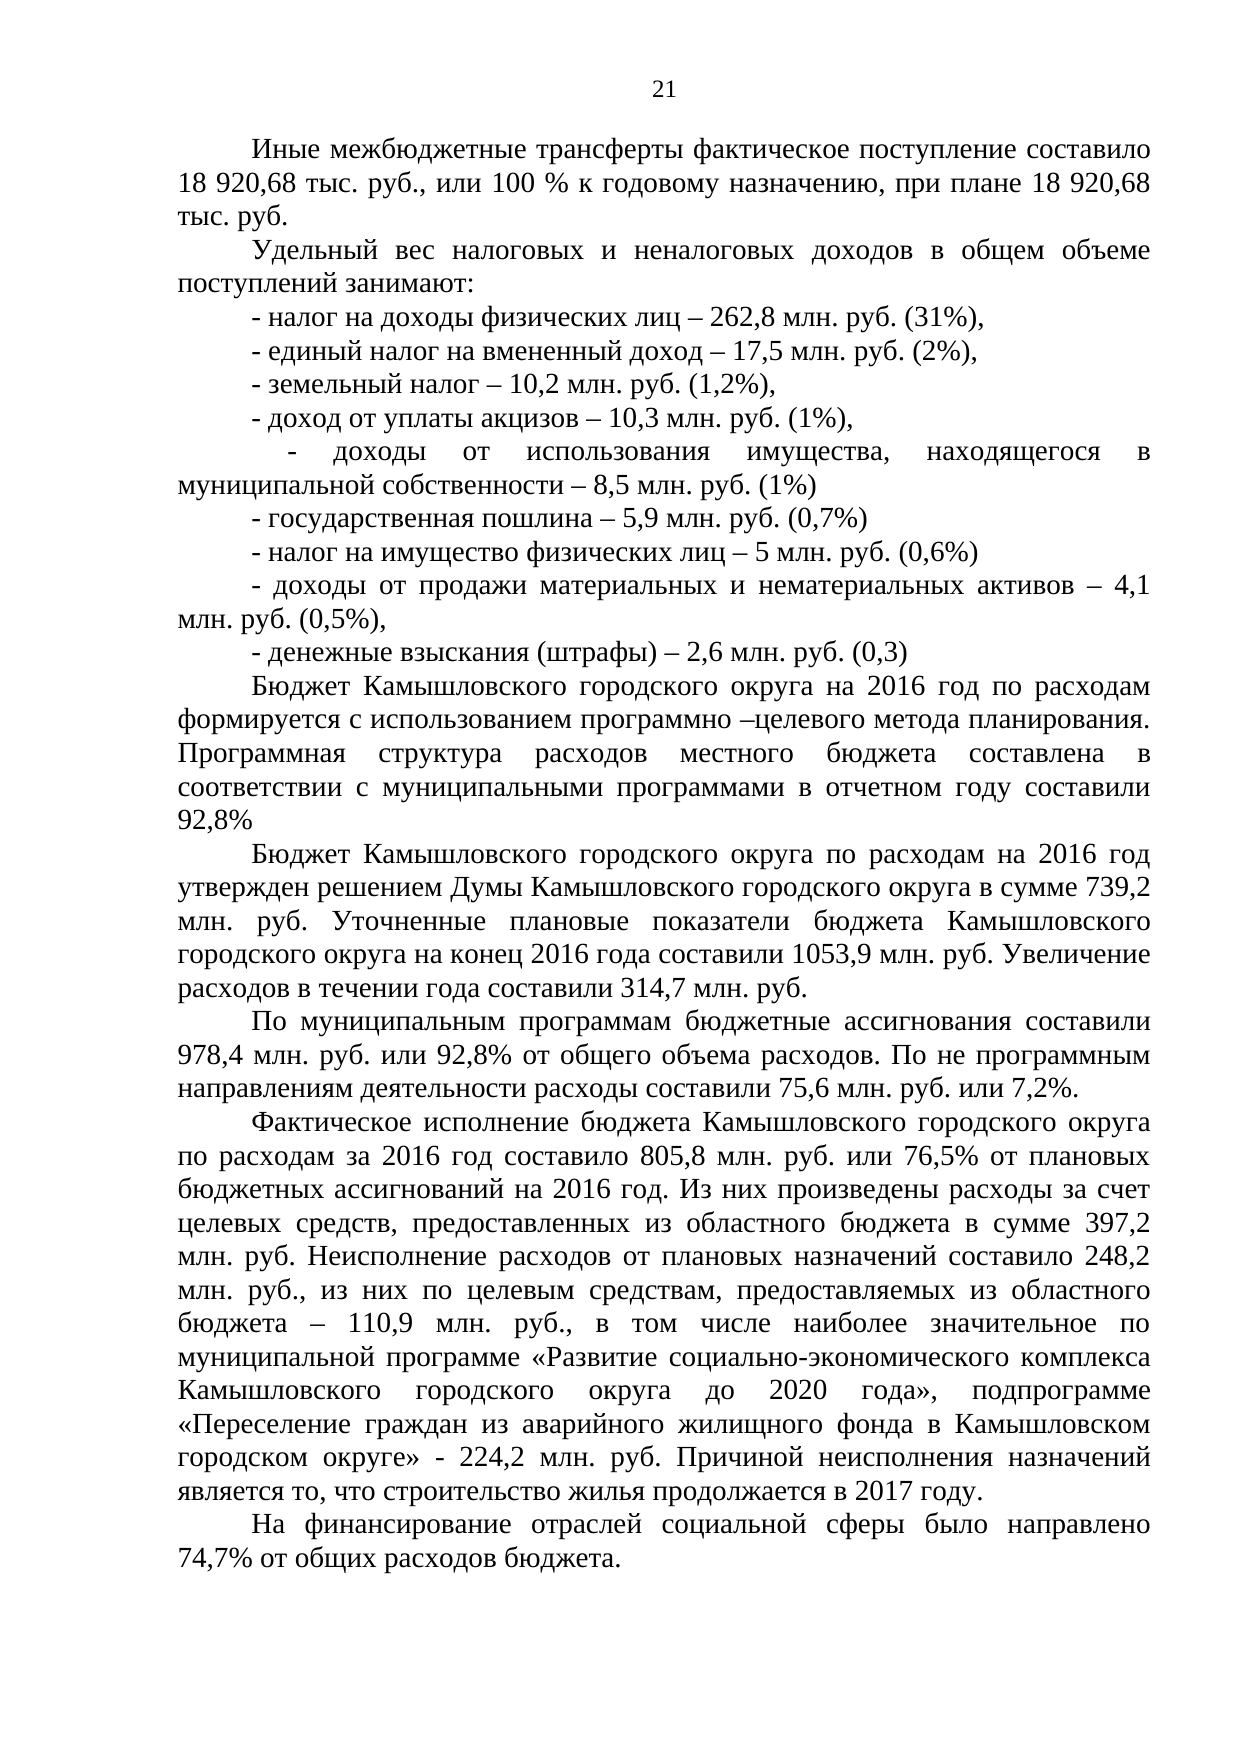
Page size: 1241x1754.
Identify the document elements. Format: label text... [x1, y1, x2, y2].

text Бюджет Камышловского городского округа по расходам на 2016 год утвержден решением Думы Камышловского городского округа в сумме 739,2 млн. руб. Уточненные плановые показатели бюджета Камышловского городского округа на конец 2016 года составили 1053,9 млн. руб. Увеличение расходов в течении года составили 314,7 млн. руб. [177, 836, 1152, 1003]
text - земельный налог – 10,2 млн. руб. (1,2%), [177, 366, 1152, 400]
text - налог на имущество физических лиц – 5 млн. руб. (0,6%) [177, 534, 1152, 567]
text Бюджет Камышловского городского округа на 2016 год по расходам формируется с использованием программно –целевого метода планирования. Программная структура расходов местного бюджета составлена в соответствии с муниципальными программами в отчетном году составили 92,8% [177, 668, 1152, 836]
text По муниципальным программам бюджетные ассигнования составили 978,4 млн. руб. или 92,8% от общего объема расходов. По не программным направлениям деятельности расходы составили 75,6 млн. руб. или 7,2%. [177, 1003, 1152, 1104]
text - доходы от использования имущества, находящегося в муниципальной собственности – 8,5 млн. руб. (1%) [177, 433, 1152, 500]
text Иные межбюджетные трансферты фактическое поступление составило 18 920,68 тыс. руб., или 100 % к годовому назначению, при плане 18 920,68 тыс. руб. [177, 131, 1152, 232]
text - государственная пошлина – 5,9 млн. руб. (0,7%) [177, 500, 1152, 534]
text На финансирование отраслей социальной сферы было направлено 74,7% от общих расходов бюджета. [177, 1507, 1152, 1574]
text - налог на доходы физических лиц – 262,8 млн. руб. (31%), [177, 299, 1152, 333]
text Фактическое исполнение бюджета Камышловского городского округа по расходам за 2016 год составило 805,8 млн. руб. или 76,5% от плановых бюджетных ассигнований на 2016 год. Из них произведены расходы за счет целевых средств, предоставленных из областного бюджета в сумме 397,2 млн. руб. Неисполнение расходов от плановых назначений составило 248,2 млн. руб., из них по целевым средствам, предоставляемых из областного бюджета – 110,9 млн. руб., в том числе наиболее значительное по муниципальной программе «Развитие социально-экономического комплекса Камышловского городского округа до 2020 года», подпрограмме «Переселение граждан из аварийного жилищного фонда в Камышловском городском округе» - 224,2 млн. руб. Причиной неисполнения назначений является то, что строительство жилья продолжается в 2017 году. [177, 1104, 1152, 1507]
text Удельный вес налоговых и неналоговых доходов в общем объеме поступлений занимают: [177, 232, 1152, 299]
text - единый налог на вмененный доход – 17,5 млн. руб. (2%), [177, 333, 1152, 366]
text - доходы от продажи материальных и нематериальных активов – 4,1 млн. руб. (0,5%), [177, 567, 1152, 634]
text - денежные взыскания (штрафы) – 2,6 млн. руб. (0,3) [177, 634, 1152, 668]
text - доход от уплаты акцизов – 10,3 млн. руб. (1%), [177, 400, 1152, 433]
